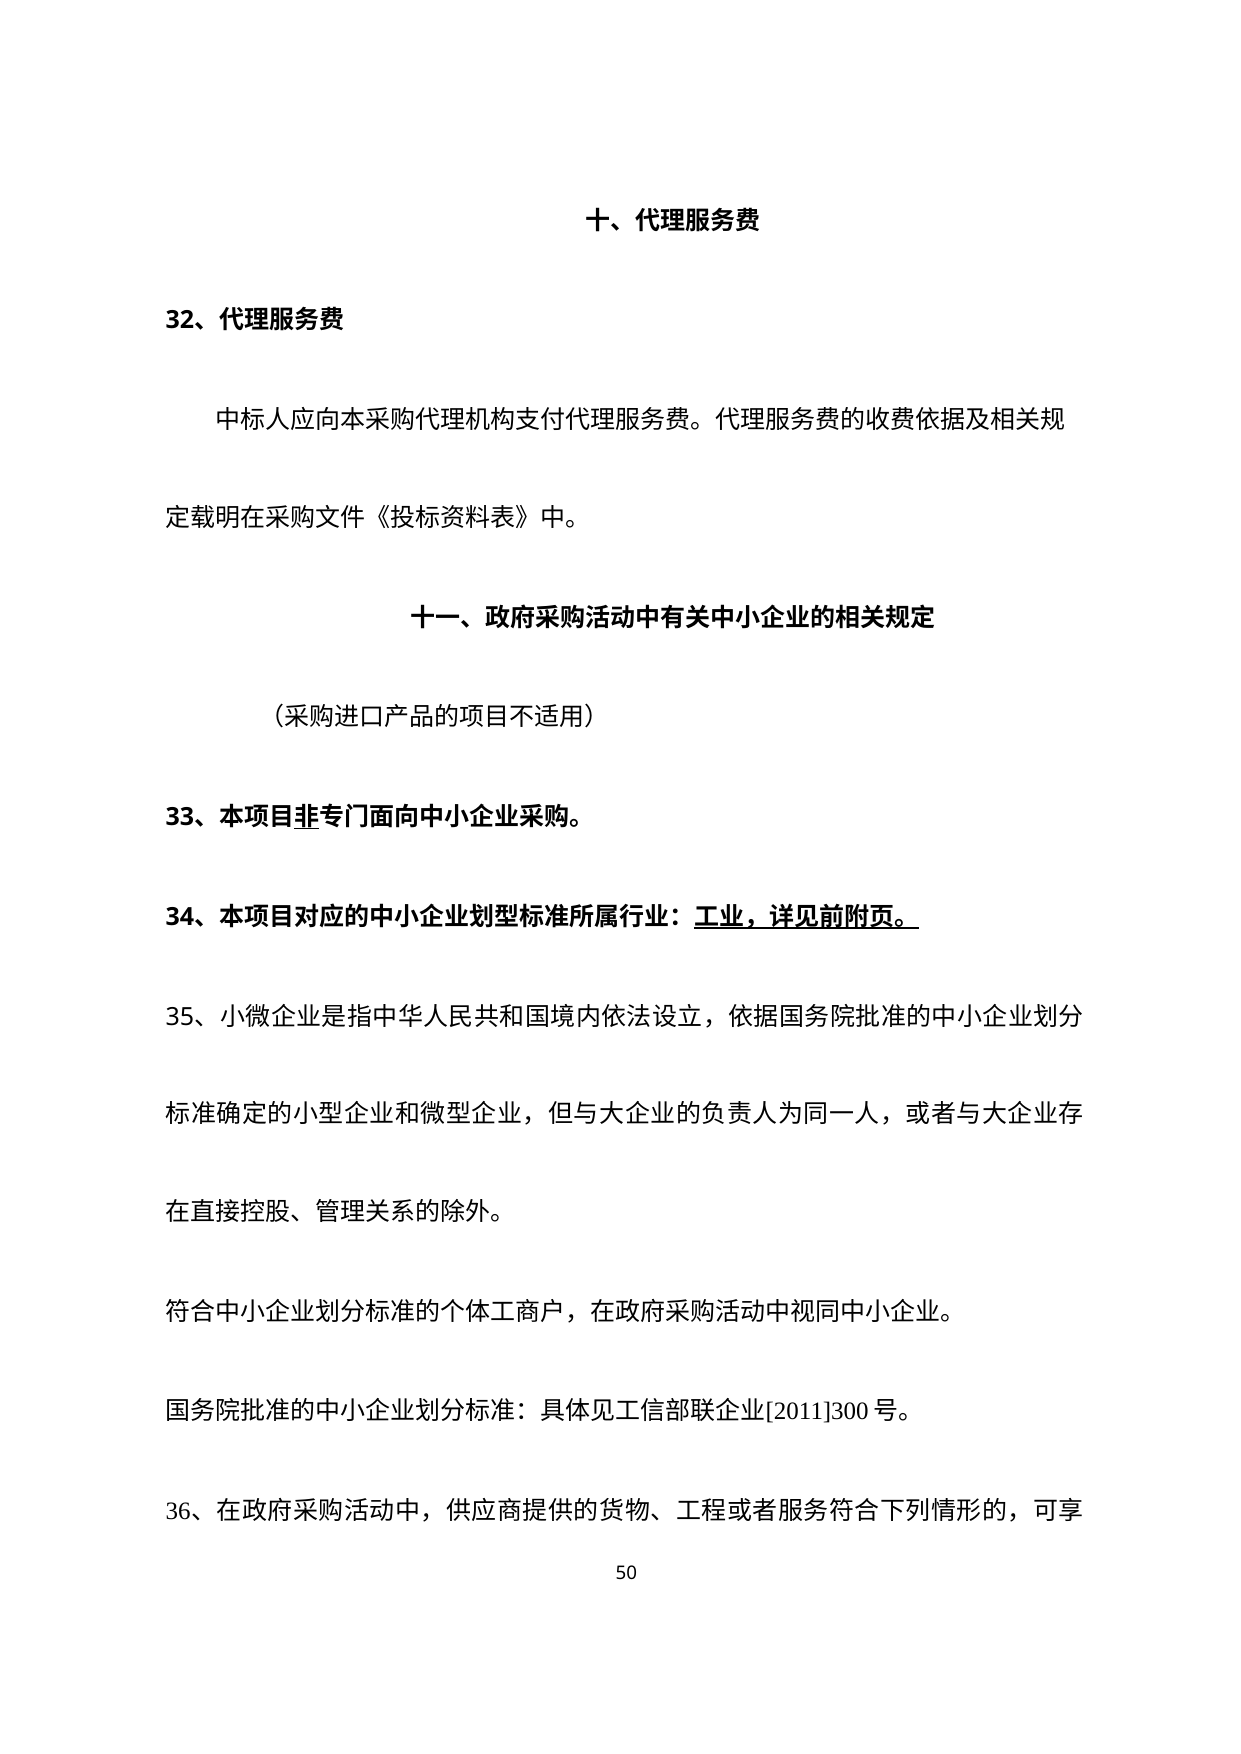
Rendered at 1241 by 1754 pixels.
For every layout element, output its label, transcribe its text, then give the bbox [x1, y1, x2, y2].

text 33、本项目非专门面向中小企业采购。 [165, 782, 1087, 847]
text （采购进口产品的项目不适用） [209, 682, 1087, 747]
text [165, 1476, 1087, 1541]
text 32、代理服务费 [165, 286, 1087, 351]
text 国务院批准的中小企业划分标准：具体见工信部联企业[2011]300号。 [165, 1376, 1087, 1441]
text 符合中小企业划分标准的个体工商户，在政府采购活动中视同中小企业。 [165, 1277, 1087, 1342]
text 35、小微企业是指中华人民共和国境内依法设立，依据国务院批准的中小企业划分标准确定的小型企业和微型企业，但与大企业的负责人为同一人，或者与大企业存在直接控股、管理关系的除外。 [165, 982, 1087, 1242]
text 十一、政府采购活动中有关中小企业的相关规定 [209, 583, 1087, 648]
text 34、本项目对应的中小企业划型标准所属行业：工业，详见前附页。 [165, 882, 1087, 947]
text 十、代理服务费 [209, 186, 1087, 251]
text 中标人应向本采购代理机构支付代理服务费。代理服务费的收费依据及相关规定载明在采购文件《投标资料表》中。 [165, 385, 1087, 548]
